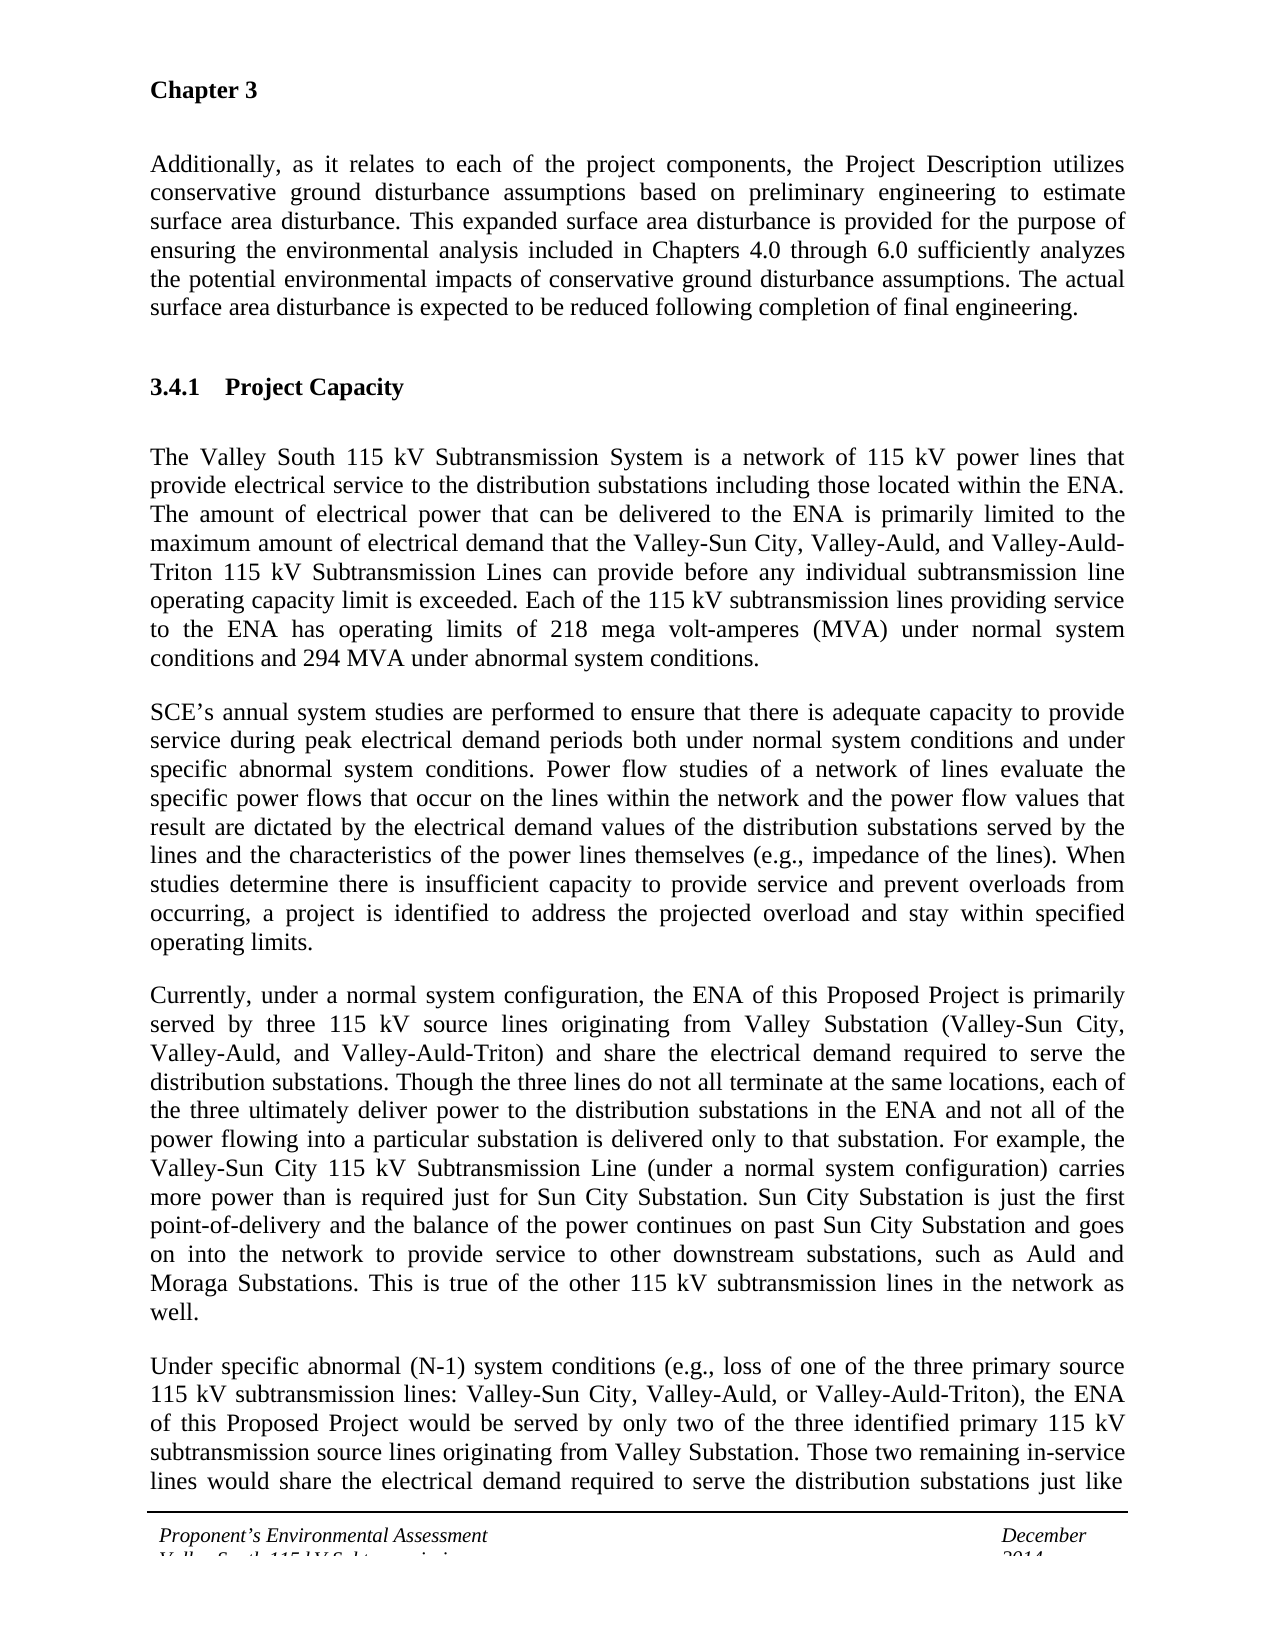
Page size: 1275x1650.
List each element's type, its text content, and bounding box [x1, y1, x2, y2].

text SCE’s annual system studies are performed to ensure that there is adequate capacity to provide service during peak electrical demand periods both under normal system conditions and under specific abnormal system conditions. Power flow studies of a network of lines evaluate the specific power flows that occur on the lines within the network and the power flow values that result are dictated by the electrical demand values of the distribution substations served by the lines and the characteristics of the power lines themselves (e.g., impedance of the lines). When studies determine there is insufficient capacity to provide service and prevent overloads from occurring, a project is identified to address the projected overload and stay within specified operating limits. [150, 697, 1125, 956]
subtitle 3.4.1 Project Capacity [150, 372, 1139, 400]
text The Valley South 115 kV Subtransmission System is a network of 115 kV power lines that provide electrical service to the distribution substations including those located within the ENA. The amount of electrical power that can be delivered to the ENA is primarily limited to the maximum amount of electrical demand that the Valley-Sun City, Valley-Auld, and Valley-Auld- Triton 115 kV Subtransmission Lines can provide before any individual subtransmission line operating capacity limit is exceeded. Each of the 115 kV subtransmission lines providing service to the ENA has operating limits of 218 mega volt-amperes (MVA) under normal system conditions and 294 MVA under abnormal system conditions. [150, 442, 1125, 672]
text Currently, under a normal system configuration, the ENA of this Proposed Project is primarily served by three 115 kV source lines originating from Valley Substation (Valley-Sun City, Valley-Auld, and Valley-Auld-Triton) and share the electrical demand required to serve the distribution substations. Though the three lines do not all terminate at the same locations, each of the three ultimately deliver power to the distribution substations in the ENA and not all of the power flowing into a particular substation is delivered only to that substation. For example, the Valley-Sun City 115 kV Subtransmission Line (under a normal system configuration) carries more power than is required just for Sun City Substation. Sun City Substation is just the first point-of-delivery and the balance of the power continues on past Sun City Substation and goes on into the network to provide service to other downstream substations, such as Auld and Moraga Substations. This is true of the other 115 kV subtransmission lines in the network as well. [150, 981, 1125, 1326]
text Under specific abnormal (N-1) system conditions (e.g., loss of one of the three primary source 115 kV subtransmission lines: Valley-Sun City, Valley-Auld, or Valley-Auld-Triton), the ENA of this Proposed Project would be served by only two of the three identified primary 115 kV subtransmission source lines originating from Valley Substation. Those two remaining in-service lines would share the electrical demand required to serve the distribution substations just like [150, 1351, 1125, 1494]
text Additionally, as it relates to each of the project components, the Project Description utilizes conservative ground disturbance assumptions based on preliminary engineering to estimate surface area disturbance. This expanded surface area disturbance is provided for the purpose of ensuring the environmental analysis included in Chapters 4.0 through 6.0 sufficiently analyzes the potential environmental impacts of conservative ground disturbance assumptions. The actual surface area disturbance is expected to be reduced following completion of final engineering. [150, 149, 1126, 321]
